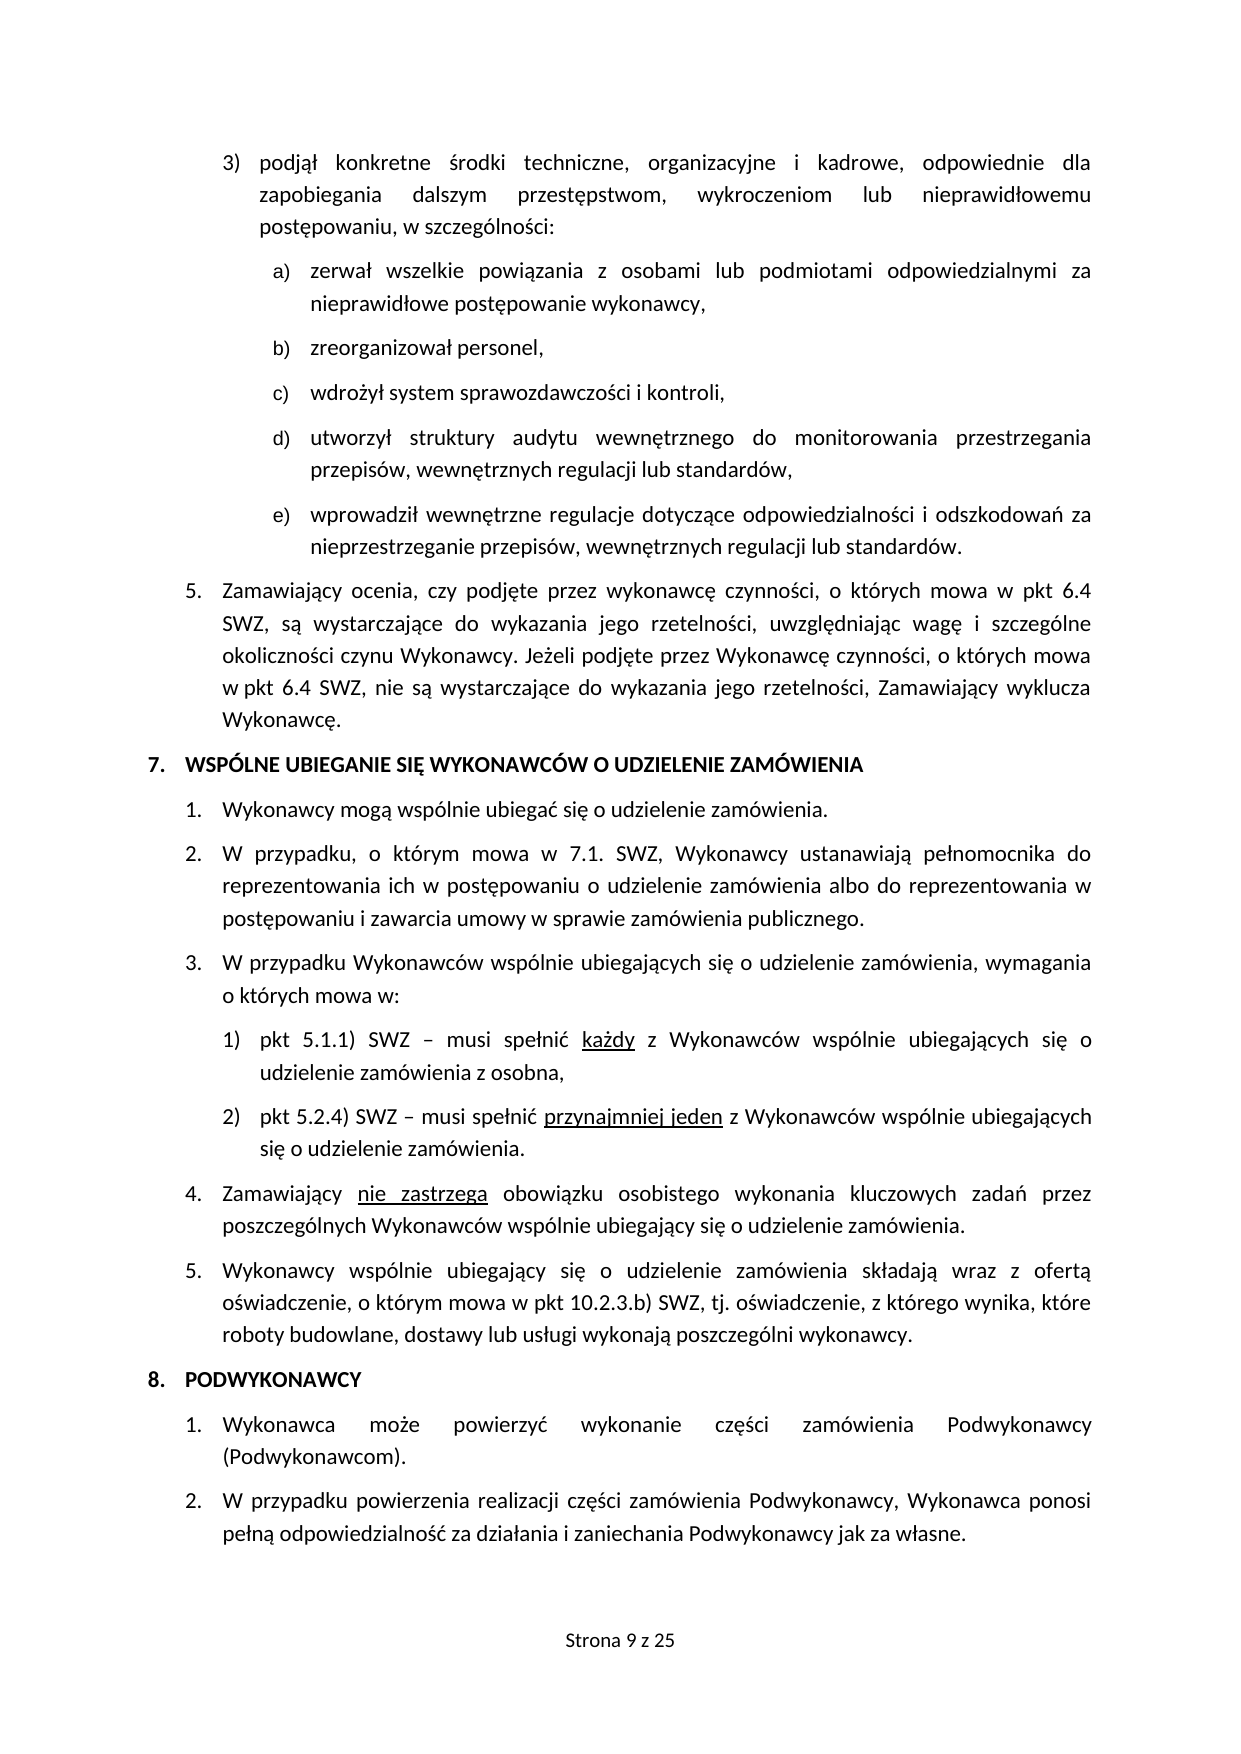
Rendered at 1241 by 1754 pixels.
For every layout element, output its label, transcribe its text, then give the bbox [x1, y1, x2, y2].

list zerwał wszelkie powiązania z osobami lub podmiotami odpowiedzialnymi za nieprawidłowe postępowanie wykonawcy, [273, 257, 1093, 317]
list PODWYKONAWCY [148, 1365, 1093, 1393]
list WSPÓLNE UBIEGANIE SIĘ WYKONAWCÓW O UDZIELENIE ZAMÓWIENIA [148, 750, 1093, 778]
list W przypadku, o którym mowa w 7.1. SWZ, Wykonawcy ustanawiają pełnomocnika do reprezentowania ich w postępowaniu o udzielenie zamówienia albo do reprezentowania w postępowaniu i zawarcia umowy w sprawie zamówienia publicznego. [185, 839, 1093, 932]
list W przypadku powierzenia realizacji części zamówienia Podwykonawcy, Wykonawca ponosi pełną odpowiedzialność za działania i zaniechania Podwykonawcy jak za własne. [185, 1487, 1093, 1547]
list Wykonawca może powierzyć wykonanie części zamówienia Podwykonawcy (Podwykonawcom). [185, 1410, 1093, 1470]
list wprowadził wewnętrzne regulacje dotyczące odpowiedzialności i odszkodowań za nieprzestrzeganie przepisów, wewnętrznych regulacji lub standardów. [273, 500, 1093, 560]
list pkt 5.1.1) SWZ – musi spełnić każdy z Wykonawców wspólnie ubiegających się o udzielenie zamówienia z osobna, [222, 1025, 1093, 1086]
list Wykonawcy wspólnie ubiegający się o udzielenie zamówienia składają wraz z ofertą oświadczenie, o którym mowa w pkt 10.2.3.b) SWZ, tj. oświadczenie, z którego wynika, które roboty budowlane, dostawy lub usługi wykonają poszczególni wykonawcy. [185, 1256, 1093, 1348]
list wdrożył system sprawozdawczości i kontroli, [273, 378, 1093, 406]
list Zamawiający nie zastrzega obowiązku osobistego wykonania kluczowych zadań przez poszczególnych Wykonawców wspólnie ubiegający się o udzielenie zamówienia. [185, 1179, 1093, 1239]
list Wykonawcy mogą wspólnie ubiegać się o udzielenie zamówienia. [185, 795, 1093, 823]
list Zamawiający ocenia, czy podjęte przez wykonawcę czynności, o których mowa w pkt 6.4 SWZ, są wystarczające do wykazania jego rzetelności, uwzględniając wagę i szczególne okoliczności czynu Wykonawcy. Jeżeli podjęte przez Wykonawcę czynności, o których mowa w pkt 6.4 SWZ, nie są wystarczające do wykazania jego rzetelności, Zamawiający wyklucza Wykonawcę. [185, 577, 1093, 733]
list pkt 5.2.4) SWZ – musi spełnić przynajmniej jeden z Wykonawców wspólnie ubiegających się o udzielenie zamówienia. [222, 1102, 1093, 1162]
list podjął konkretne środki techniczne, organizacyjne i kadrowe, odpowiednie dla zapobiegania dalszym przestępstwom, wykroczeniom lub nieprawidłowemu postępowaniu, w szczególności: [222, 148, 1093, 240]
list W przypadku Wykonawców wspólnie ubiegających się o udzielenie zamówienia, wymagania o których mowa w: [185, 948, 1093, 1009]
list zreorganizował personel, [273, 333, 1093, 362]
list utworzył struktury audytu wewnętrznego do monitorowania przestrzegania przepisów, wewnętrznych regulacji lub standardów, [273, 423, 1093, 483]
